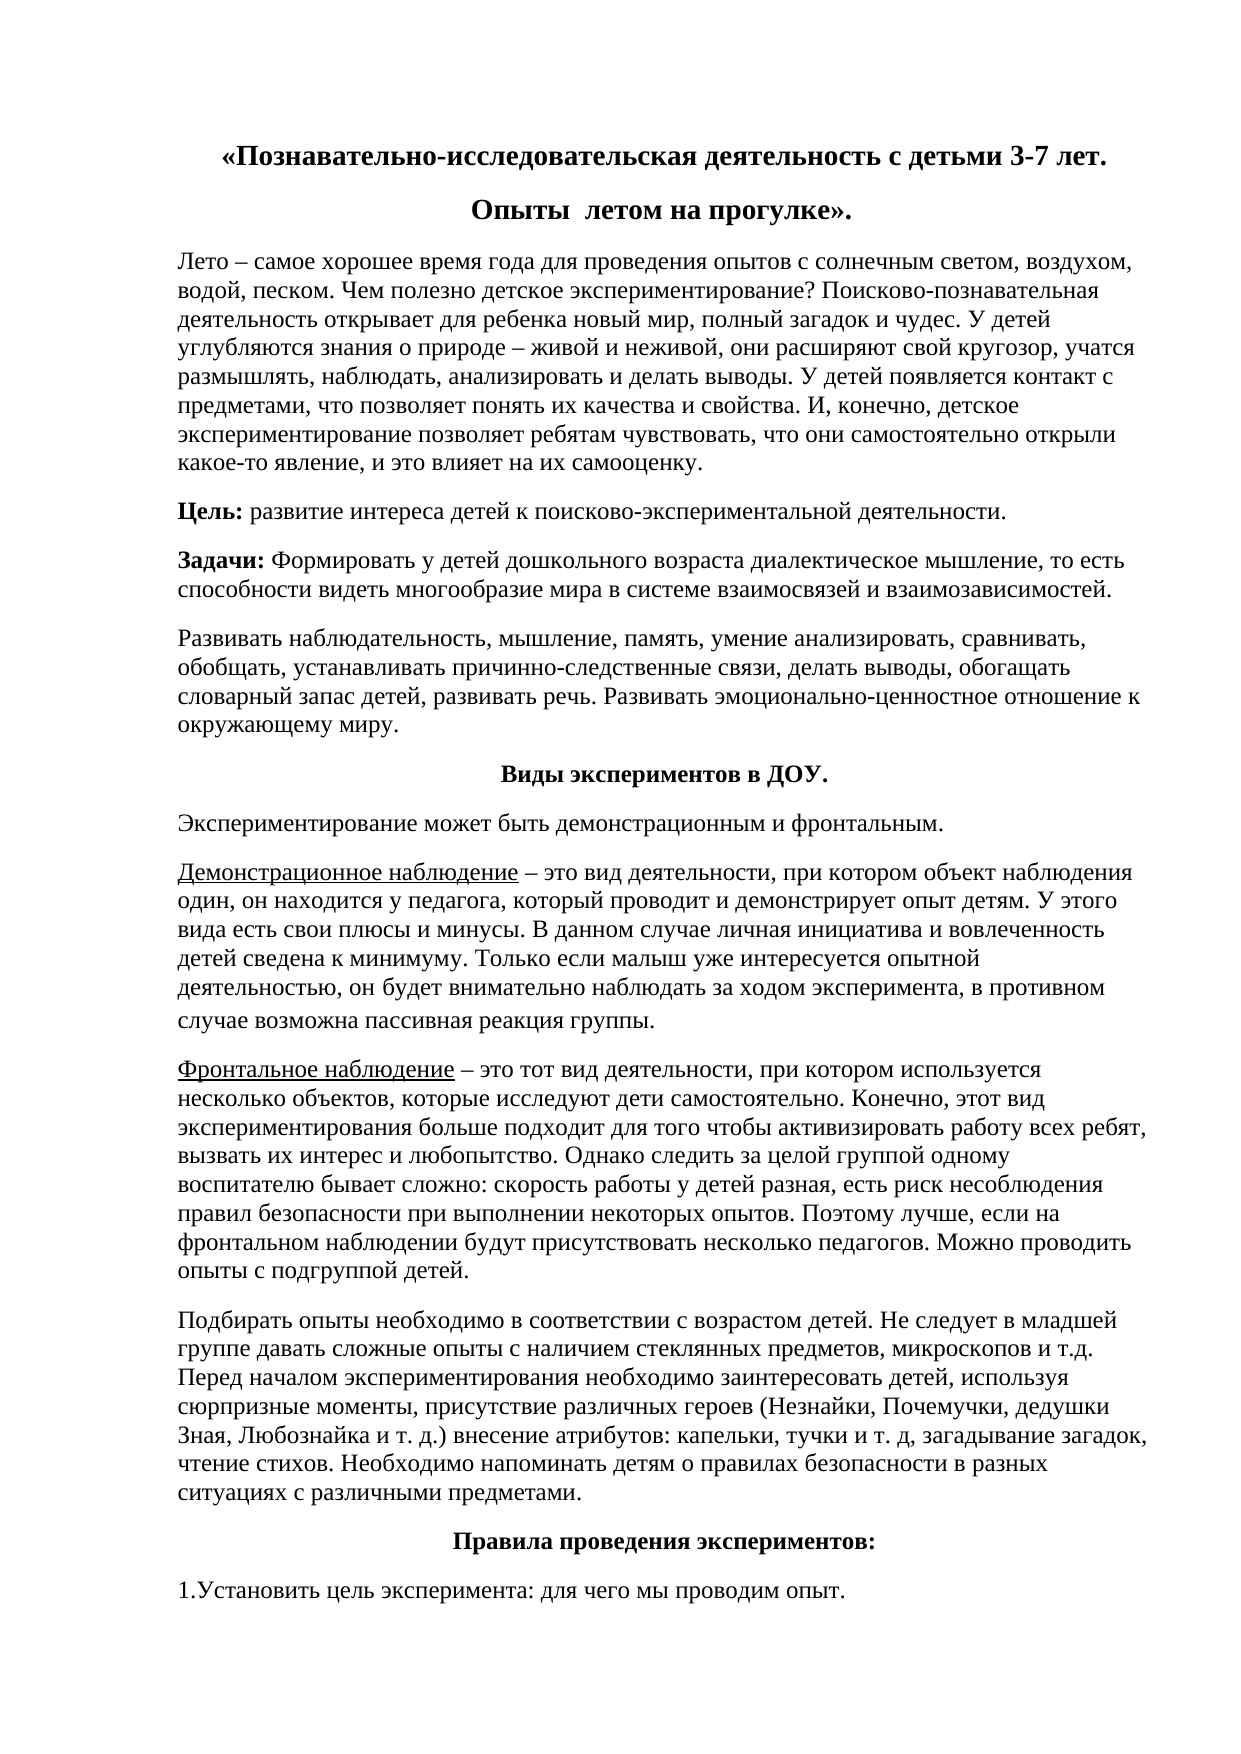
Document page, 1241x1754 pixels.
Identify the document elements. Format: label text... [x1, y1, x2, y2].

text Правила проведения экспериментов: [177, 1526, 1152, 1555]
text Задачи: Формировать у детей дошкольного возраста диалектическое мышление, то есть способности видеть многообразие мира в системе взаимосвязей и взаимозависимостей. [177, 546, 1152, 603]
text Демонстрационное наблюдение – это вид деятельности, при котором объект наблюдения один, он находится у педагога, который проводит и демонстрирует опыт детям. У этого вида есть свои плюсы и минусы. В данном случае личная инициатива и вовлеченность детей сведена к минимуму. Только если малыш уже интересуется опытной деятельностью, он будет внимательно наблюдать за ходом эксперимента, в противном случае возможна пассивная реакция группы. [177, 857, 1152, 1034]
text Виды экспериментов в ДОУ. [177, 759, 1152, 787]
text Подбирать опыты необходимо в соответствии с возрастом детей. Не следует в младшей группе давать сложные опыты с наличием стеклянных предметов, микроскопов и т.д. Перед началом экспериментирования необходимо заинтересовать детей, используя сюрпризные моменты, присутствие различных героев (Незнайки, Почемучки, дедушки Зная, Любознайка и т. д.) внесение атрибутов: капельки, тучки и т. д, загадывание загадок, чтение стихов. Необходимо напоминать детям о правилах безопасности в разных ситуациях с различными предметами. [177, 1305, 1152, 1506]
text Цель: развитие интереса детей к поисково-экспериментальной деятельности. [177, 496, 1152, 525]
text Фронтальное наблюдение – это тот вид деятельности, при котором используется несколько объектов, которые исследуют дети самостоятельно. Конечно, этот вид экспериментирования больше подходит для того чтобы активизировать работу всех ребят, вызвать их интерес и любопытство. Однако следить за целой группой одному воспитателю бывает сложно: скорость работы у детей разная, есть риск несоблюдения правил безопасности при выполнении некоторых опытов. Поэтому лучше, если на фронтальном наблюдении будут присутствовать несколько педагогов. Можно проводить опыты с подгруппой детей. [177, 1054, 1152, 1284]
text Лето – самое хорошее время года для проведения опытов с солнечным светом, воздухом, водой, песком. Чем полезно детское экспериментирование? Поисково-познавательная деятельность открывает для ребенка новый мир, полный загадок и чудес. У детей углубляются знания о природе – живой и неживой, они расширяют свой кругозор, учатся размышлять, наблюдать, анализировать и делать выводы. У детей появляется контакт с предметами, что позволяет понять их качества и свойства. И, конечно, детское экспериментирование позволяет ребятам чувствовать, что они самостоятельно открыли какое-то явление, и это влияет на их самооценку. [177, 246, 1152, 476]
text 1.Установить цель эксперимента: для чего мы проводим опыт. [177, 1575, 1152, 1604]
text Опыты летом на прогулке». [177, 192, 1152, 226]
text Экспериментирование может быть демонстрационным и фронтальным. [177, 808, 1152, 836]
text Развивать наблюдательность, мышление, память, умение анализировать, сравнивать, обобщать, устанавливать причинно-следственные связи, делать выводы, обогащать словарный запас детей, развивать речь. Развивать эмоционально-ценностное отношение к окружающему миру. [177, 623, 1152, 738]
text «Познавательно-исследовательская деятельность с детьми 3-7 лет. [177, 138, 1152, 172]
